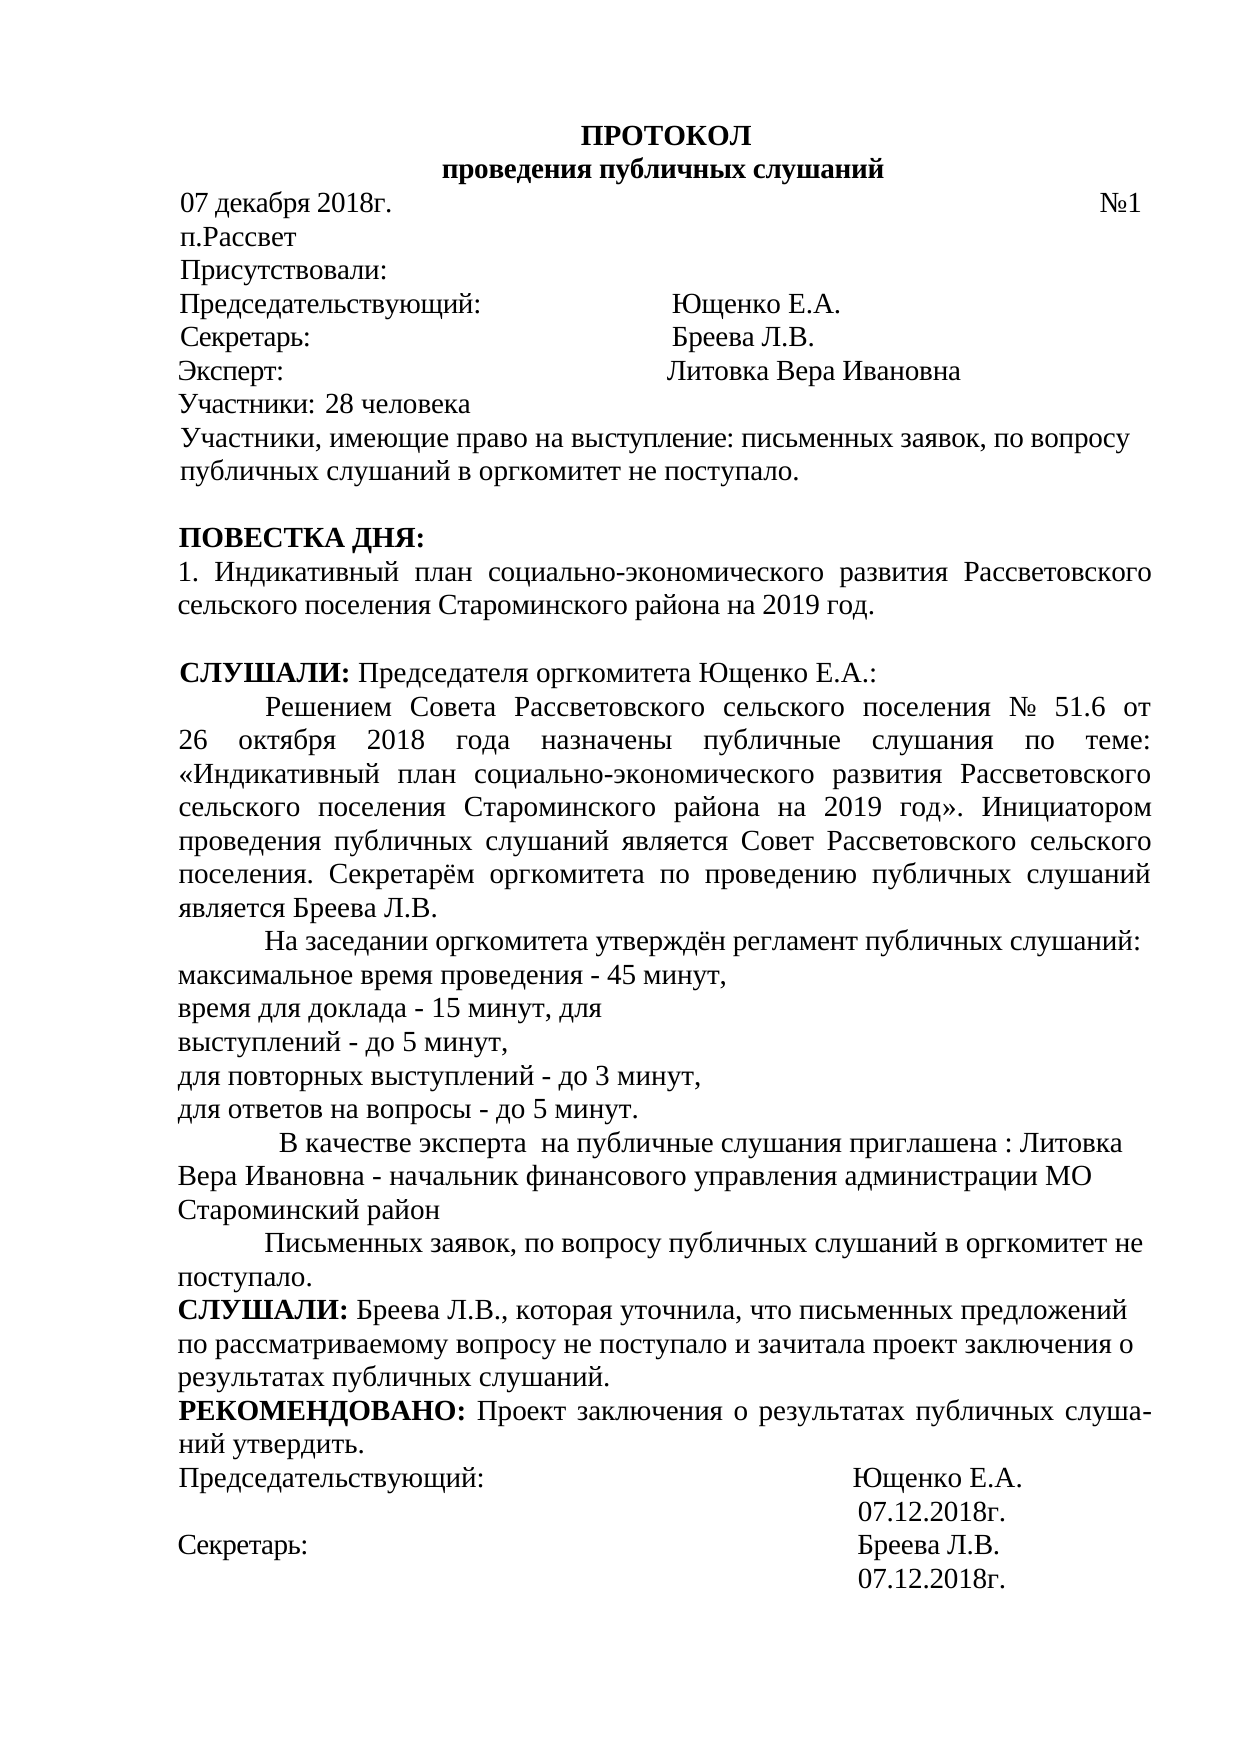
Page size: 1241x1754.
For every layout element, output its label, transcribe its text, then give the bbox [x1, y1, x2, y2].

text Участники, имеющие право на выступление: письменных заявок, по вопросу публичных слушаний в оргкомитет не поступало. [180, 420, 1152, 487]
text 07.12.2018г. [177, 1561, 1152, 1594]
text 07.12.2018г. [177, 1494, 1152, 1527]
text Председательствующий: Ющенко Е.А. [179, 286, 1152, 319]
text В качестве эксперта на публичные слушания приглашена : Литовка Вера Ивановна - начальник финансового управления администрации МО Староминский район [177, 1125, 1152, 1225]
text для ответов на вопросы - до 5 минут. [178, 1091, 760, 1125]
text Секретарь: Бреева Л.В. [177, 1527, 1152, 1561]
text проведения публичных слушаний [442, 152, 928, 185]
text Письменных заявок, по вопросу публичных слушаний в оргкомитет не поступало. [177, 1225, 1152, 1292]
text Участники: 28 человека [177, 386, 1152, 420]
text Председательствующий: Ющенко Е.А. [178, 1460, 1152, 1494]
text ПОВЕСТКА ДНЯ: [179, 520, 1152, 554]
text Эксперт: Литовка Вера Ивановна [177, 353, 1152, 386]
text 07 декабря 2018г. №1 п.Рассвет [180, 185, 1152, 252]
text РЕКОМЕНДОВАНО: Проект заключения о результатах публичных слушаний утвердить. [178, 1393, 1152, 1460]
text для повторных выступлений - до 3 минут, [178, 1058, 760, 1091]
text Секретарь: Бреева Л.В. [180, 319, 1152, 353]
text СЛУШАЛИ: Бреева Л.В., которая уточнила, что письменных предложений по рассматриваемому вопросу не поступало и зачитала проект заключения о результатах публичных слушаний. [177, 1292, 1152, 1393]
text Присутствовали: [180, 252, 1152, 286]
text СЛУШАЛИ: Председателя оргкомитета Ющенко Е.А.: [179, 655, 1152, 689]
text 1. Индикативный план социально-экономического развития Рассветовского сельского поселения Староминского района на 2019 год. [177, 554, 1152, 621]
text Решением Совета Рассветовского сельского поселения № 51.6 от 26 октября 2018 года назначены публичные слушания по теме: «Индикативный план социально-экономического развития Рассветовского сельского поселения Староминского района на 2019 год». Инициатором проведения публичных слушаний является Совет Рассветовского сельского поселения. Секретарём оргкомитета по проведению публичных слушаний является Бреева Л.В. [178, 689, 1152, 923]
text ПРОТОКОЛ [442, 118, 928, 152]
text максимальное время проведения - 45 минут, время для доклада - 15 минут, для выступлений - до 5 минут, [178, 957, 760, 1058]
text На заседании оргкомитета утверждён регламент публичных слушаний: [179, 923, 1152, 957]
